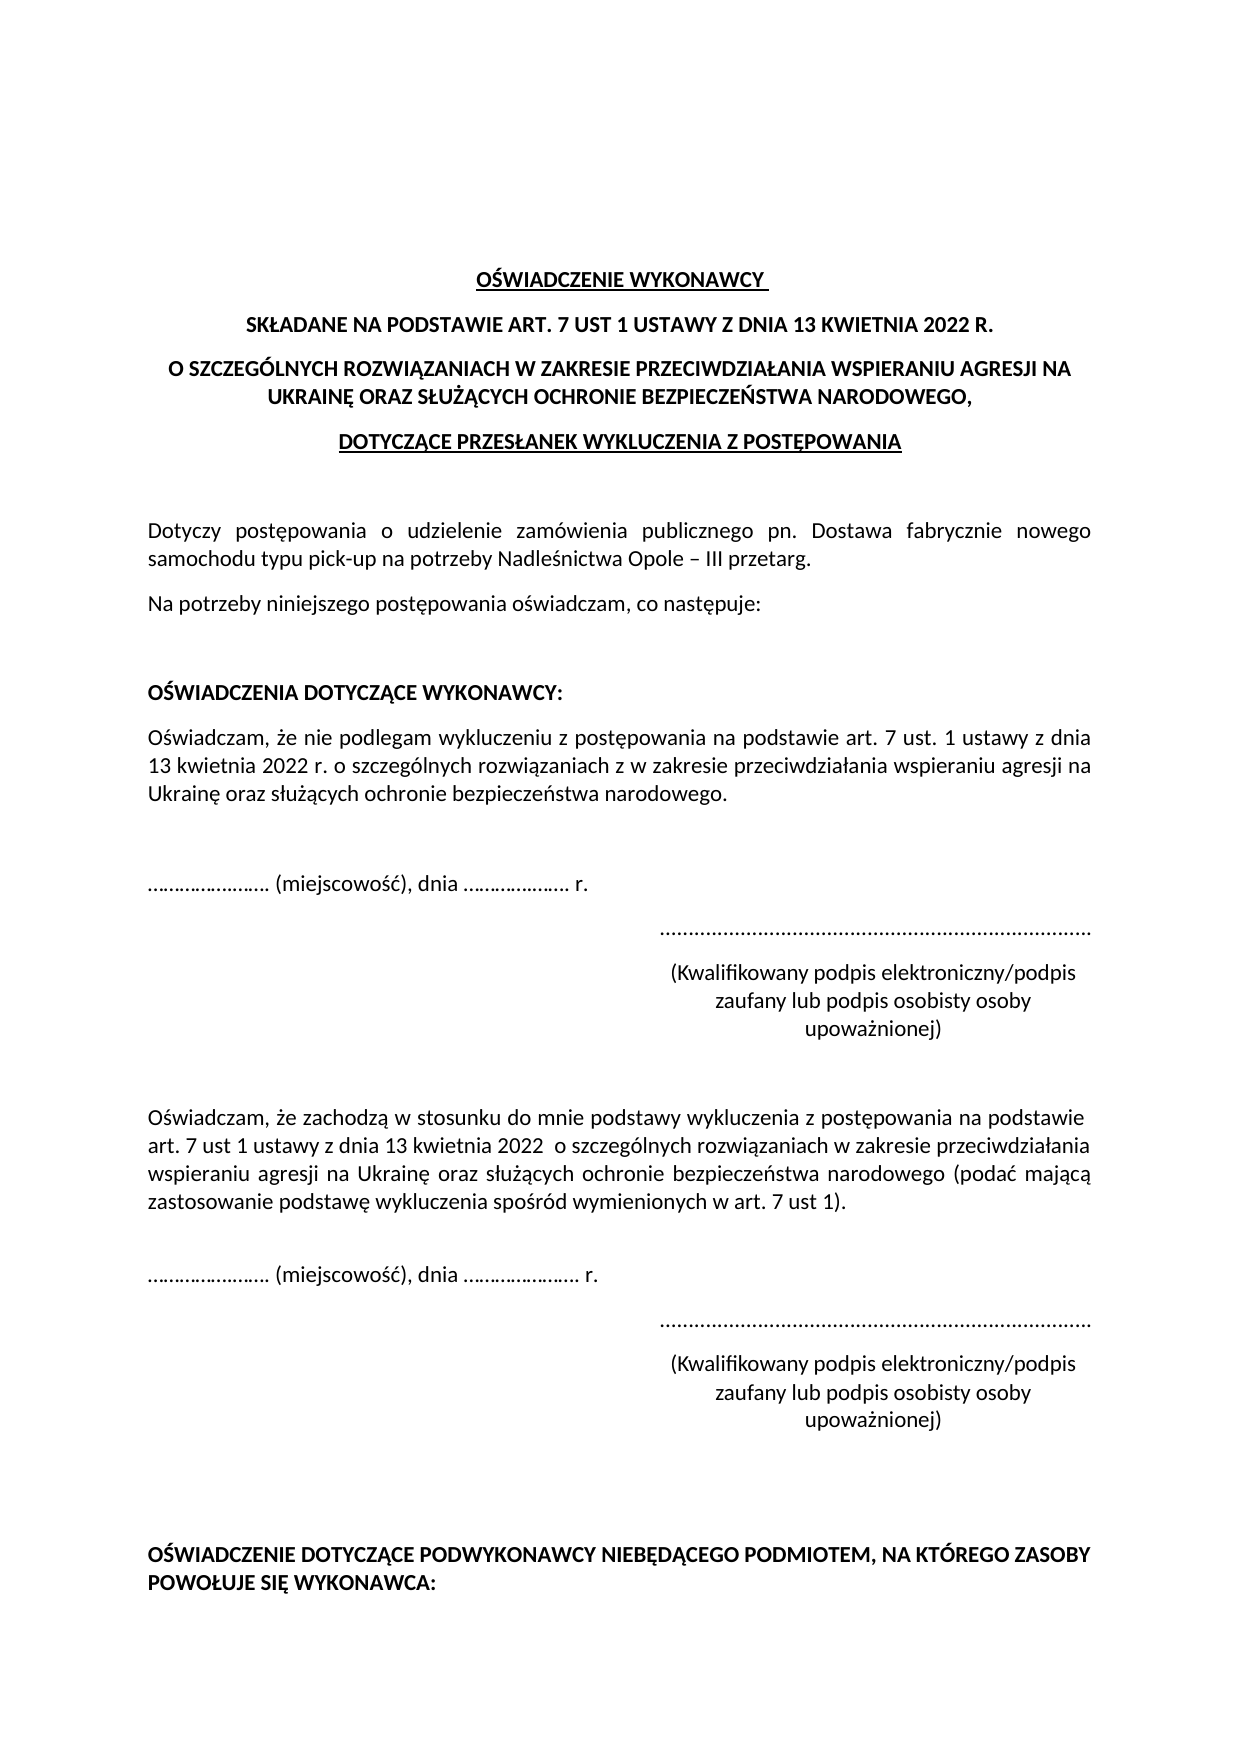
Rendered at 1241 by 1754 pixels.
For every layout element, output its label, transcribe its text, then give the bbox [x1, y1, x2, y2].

text OŚWIADCZENIE DOTYCZĄCE PODWYKONAWCY NIEBĘDĄCEGO PODMIOTEM, NA KTÓREGO ZASOBY POWOŁUJE SIĘ WYKONAWCA: [148, 1540, 1093, 1596]
text ........................................................................... [654, 913, 1093, 941]
text Na potrzeby niniejszego postępowania oświadczam, co następuje: [148, 589, 1093, 617]
text ........................................................................... [654, 1305, 1093, 1333]
text O SZCZEGÓLNYCH ROZWIĄZANIACH W ZAKRESIE PRZECIWDZIAŁANIA WSPIERANIU AGRESJI NA UKRAINĘ ORAZ SŁUŻĄCYCH OCHRONIE BEZPIECZEŃSTWA NARODOWEGO, [148, 354, 1093, 410]
text DOTYCZĄCE PRZESŁANEK WYKLUCZENIA Z POSTĘPOWANIA [148, 427, 1093, 455]
text …………….……. (miejscowość), dnia ………….……. r. [148, 869, 1093, 897]
text …………….……. (miejscowość), dnia …………………. r. [148, 1260, 1093, 1288]
text Oświadczam, że nie podlegam wykluczeniu z postępowania na podstawie art. 7 ust. 1 ustawy z dnia 13 kwietnia 2022 r. o szczególnych rozwiązaniach z w zakresie przeciwdziałania wspieraniu agresji na Ukrainę oraz służących ochronie bezpieczeństwa narodowego. [148, 723, 1093, 807]
text OŚWIADCZENIA DOTYCZĄCE WYKONAWCY: [148, 678, 1093, 707]
text SKŁADANE NA PODSTAWIE ART. 7 UST 1 USTAWY Z DNIA 13 KWIETNIA 2022 R. [148, 310, 1093, 338]
text (Kwalifikowany podpis elektroniczny/podpis zaufany lub podpis osobisty osoby upoważnionej) [654, 958, 1093, 1042]
text (Kwalifikowany podpis elektroniczny/podpis zaufany lub podpis osobisty osoby upoważnionej) [654, 1349, 1093, 1434]
text OŚWIADCZENIE WYKONAWCY [148, 265, 1093, 293]
text Oświadczam, że zachodzą w stosunku do mnie podstawy wykluczenia z postępowania na podstawie art. 7 ust 1 ustawy z dnia 13 kwietnia 2022 o szczególnych rozwiązaniach w zakresie przeciwdziałania wspieraniu agresji na Ukrainę oraz służących ochronie bezpieczeństwa narodowego (podać mającą zastosowanie podstawę wykluczenia spośród wymienionych w art. 7 ust 1). [148, 1103, 1093, 1216]
text Dotyczy postępowania o udzielenie zamówienia publicznego pn. Dostawa fabrycznie nowego samochodu typu pick-up na potrzeby Nadleśnictwa Opole – III przetarg. [148, 516, 1093, 572]
